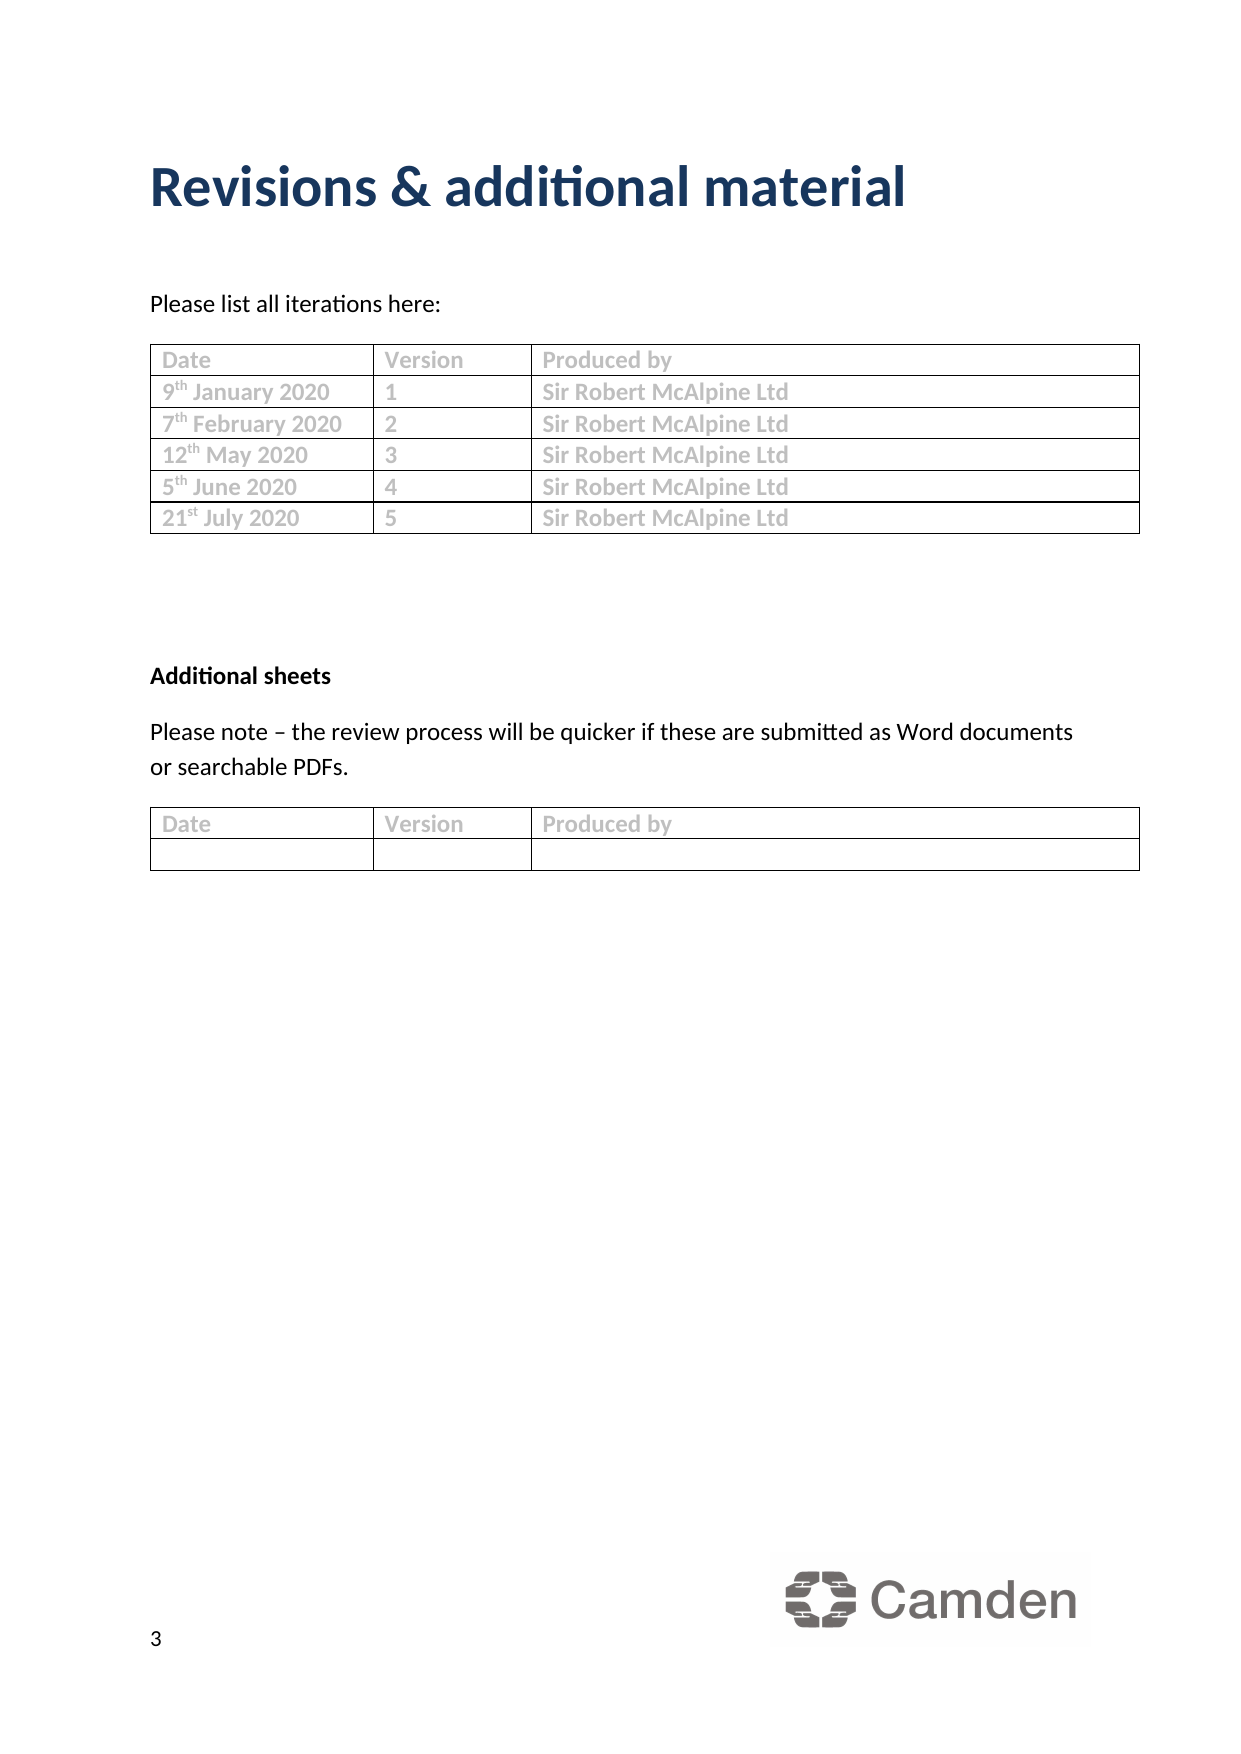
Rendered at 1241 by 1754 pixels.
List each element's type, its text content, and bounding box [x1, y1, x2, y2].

table_header Version [374, 345, 531, 375]
text Additional sheets [150, 660, 1090, 691]
picture [770, 1552, 1091, 1647]
text Please note – the review process will be quicker if these are submitted as Word documents or searchable PDFs. [150, 716, 1090, 781]
table_cell Sir Robert McAlpine Ltd [532, 503, 1139, 533]
table_header Date [151, 345, 373, 375]
table_cell [532, 839, 1139, 870]
table_cell 21st July 2020 [151, 503, 373, 533]
table_header Date [151, 808, 373, 838]
table_cell Sir Robert McAlpine Ltd [532, 408, 1139, 438]
table_cell 3 [374, 439, 531, 470]
table_cell [374, 839, 531, 870]
table_cell Sir Robert McAlpine Ltd [532, 471, 1139, 501]
table_header Produced by [532, 345, 1139, 375]
text Please list all iterations here: [150, 288, 1090, 318]
table_cell [151, 839, 373, 870]
table_cell 2 [374, 408, 531, 438]
table_header Version [374, 808, 531, 838]
table_cell 5th June 2020 [151, 471, 373, 501]
table_cell 9th January 2020 [151, 376, 373, 407]
table_cell Sir Robert McAlpine Ltd [532, 439, 1139, 470]
table_cell 1 [374, 376, 531, 407]
table_header Produced by [532, 808, 1139, 838]
table_cell 5 [374, 503, 531, 533]
table_cell 4 [374, 471, 531, 501]
table_cell 12th May 2020 [151, 439, 373, 470]
table_cell 7th February 2020 [151, 408, 373, 438]
subtitle Revisions & additional material [150, 150, 1090, 221]
table_cell Sir Robert McAlpine Ltd [532, 376, 1139, 407]
